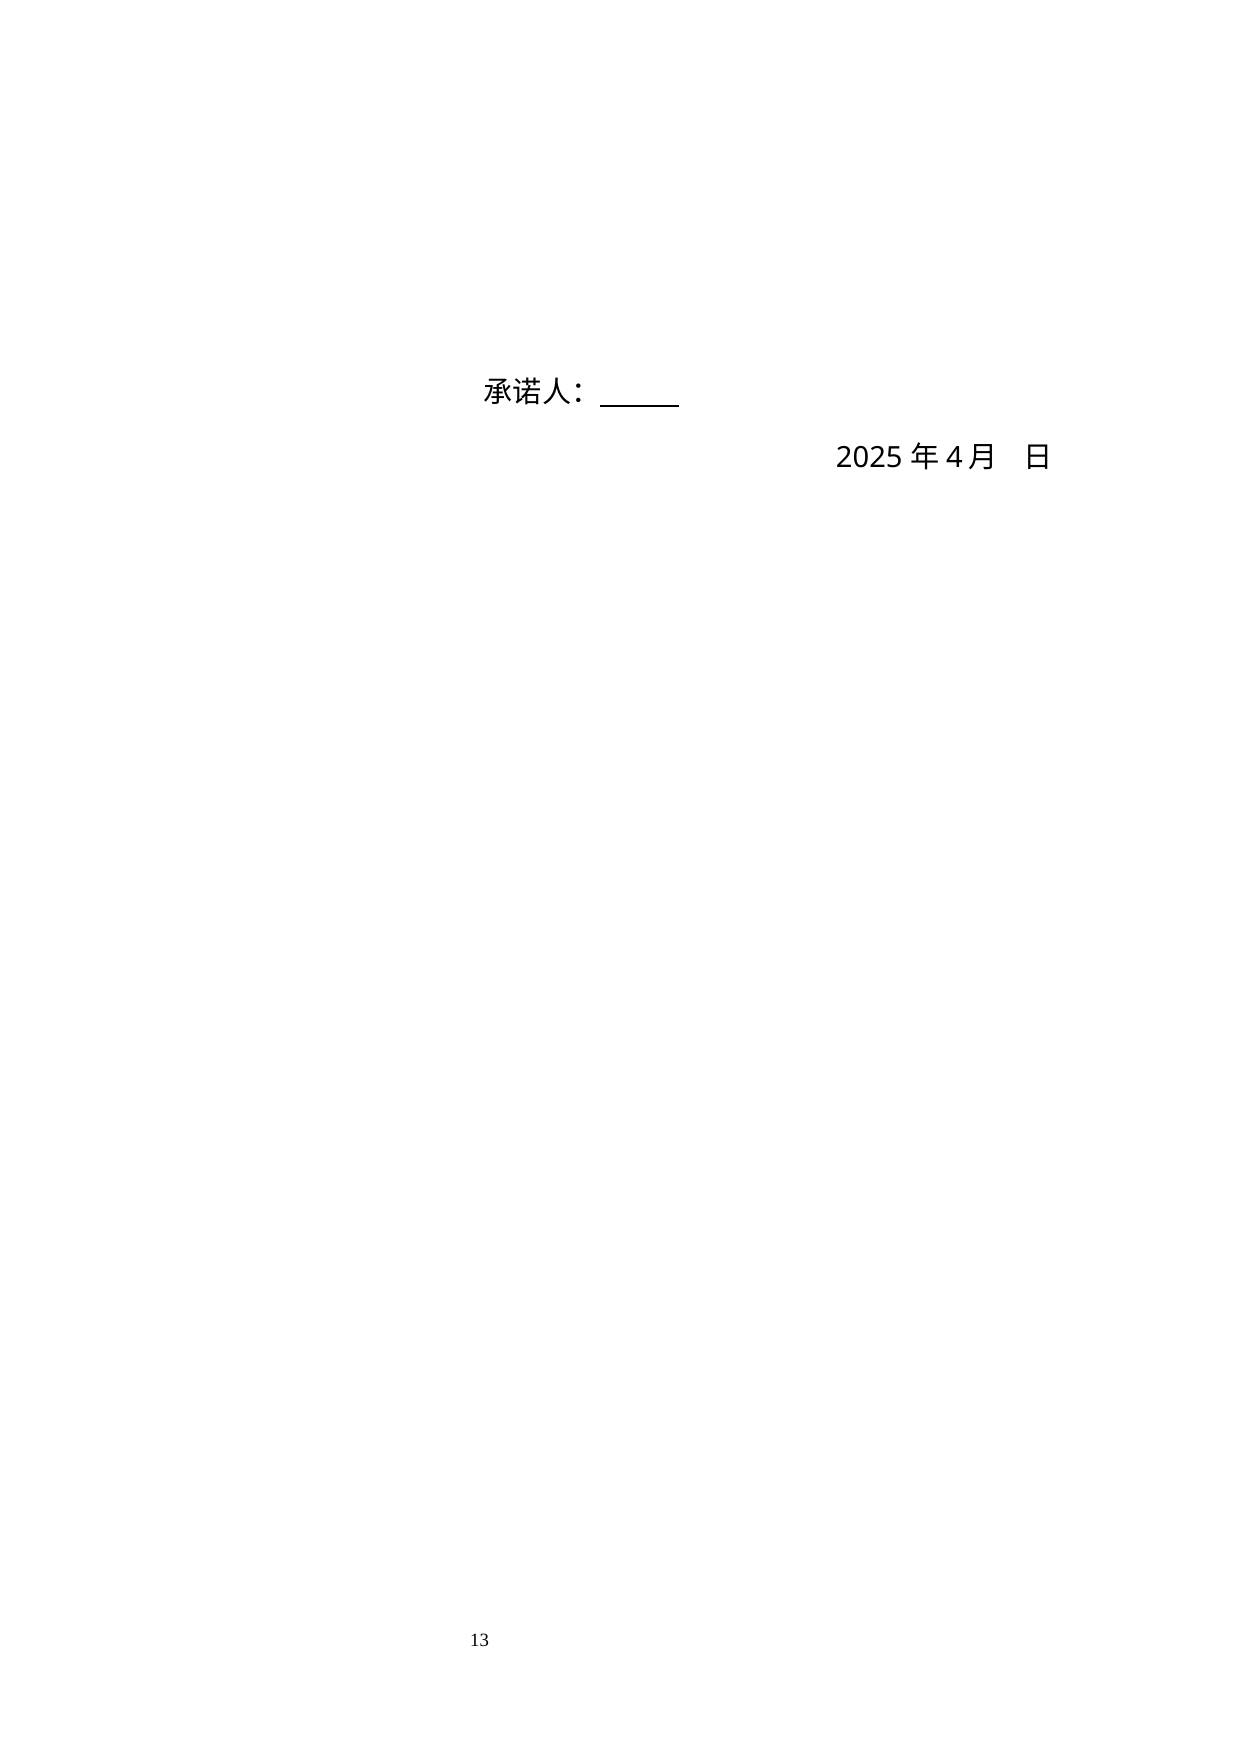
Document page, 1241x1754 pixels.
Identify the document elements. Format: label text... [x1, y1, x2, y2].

text 承诺人： [187, 357, 1053, 422]
text 2025 年 4月 日 [187, 422, 1053, 487]
